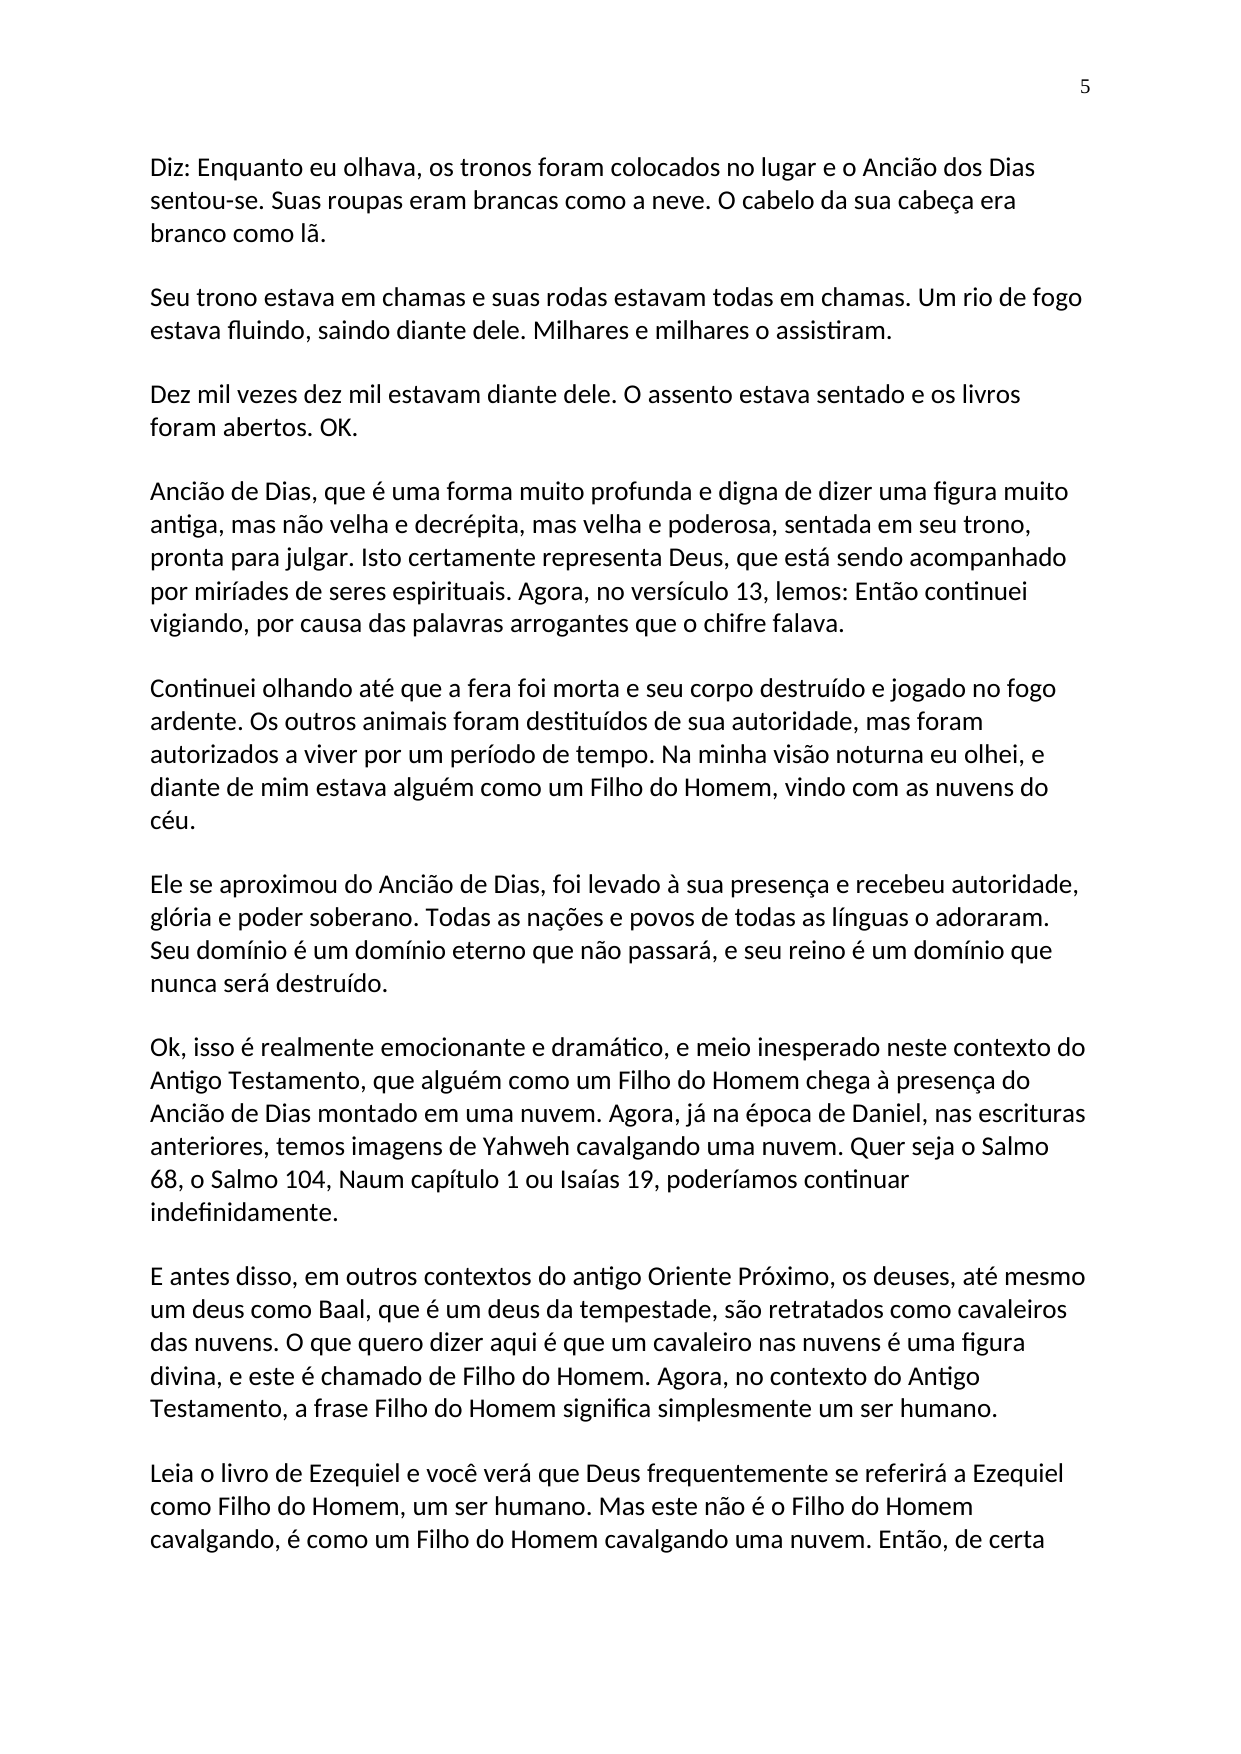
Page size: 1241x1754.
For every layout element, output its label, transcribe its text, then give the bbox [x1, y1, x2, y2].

text Ele se aproximou do Ancião de Dias, foi levado à sua presença e recebeu autoridade, glória e poder soberano. Todas as nações e povos de todas as línguas o adoraram. Seu domínio é um domínio eterno que não passará, e seu reino é um domínio que nunca será destruído. [150, 867, 1090, 999]
text Dez mil vezes dez mil estavam diante dele. O assento estava sentado e os livros foram abertos. OK. [150, 377, 1090, 443]
text Ancião de Dias, que é uma forma muito profunda e digna de dizer uma figura muito antiga, mas não velha e decrépita, mas velha e poderosa, sentada em seu trono, pronta para julgar. Isto certamente representa Deus, que está sendo acompanhado por miríades de seres espirituais. Agora, no versículo 13, lemos: Então continuei vigiando, por causa das palavras arrogantes que o chifre falava. [150, 474, 1090, 640]
text E antes disso, em outros contextos do antigo Oriente Próximo, os deuses, até mesmo um deus como Baal, que é um deus da tempestade, são retratados como cavaleiros das nuvens. O que quero dizer aqui é que um cavaleiro nas nuvens é uma figura divina, e este é chamado de Filho do Homem. Agora, no contexto do Antigo Testamento, a frase Filho do Homem significa simplesmente um ser humano. [150, 1259, 1090, 1425]
text Seu trono estava em chamas e suas rodas estavam todas em chamas. Um rio de fogo estava fluindo, saindo diante dele. Milhares e milhares o assistiram. [150, 280, 1090, 346]
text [150, 1456, 1090, 1555]
text Diz: Enquanto eu olhava, os tronos foram colocados no lugar e o Ancião dos Dias sentou-se. Suas roupas eram brancas como a neve. O cabelo da sua cabeça era branco como lã. [150, 150, 1090, 249]
text Ok, isso é realmente emocionante e dramático, e meio inesperado neste contexto do Antigo Testamento, que alguém como um Filho do Homem chega à presença do Ancião de Dias montado em uma nuvem. Agora, já na época de Daniel, nas escrituras anteriores, temos imagens de Yahweh cavalgando uma nuvem. Quer seja o Salmo 68, o Salmo 104, Naum capítulo 1 ou Isaías 19, poderíamos continuar indefinidamente. [150, 1030, 1090, 1228]
text Continuei olhando até que a fera foi morta e seu corpo destruído e jogado no fogo ardente. Os outros animais foram destituídos de sua autoridade, mas foram autorizados a viver por um período de tempo. Na minha visão noturna eu olhei, e diante de mim estava alguém como um Filho do Homem, vindo com as nuvens do céu. [150, 671, 1090, 836]
